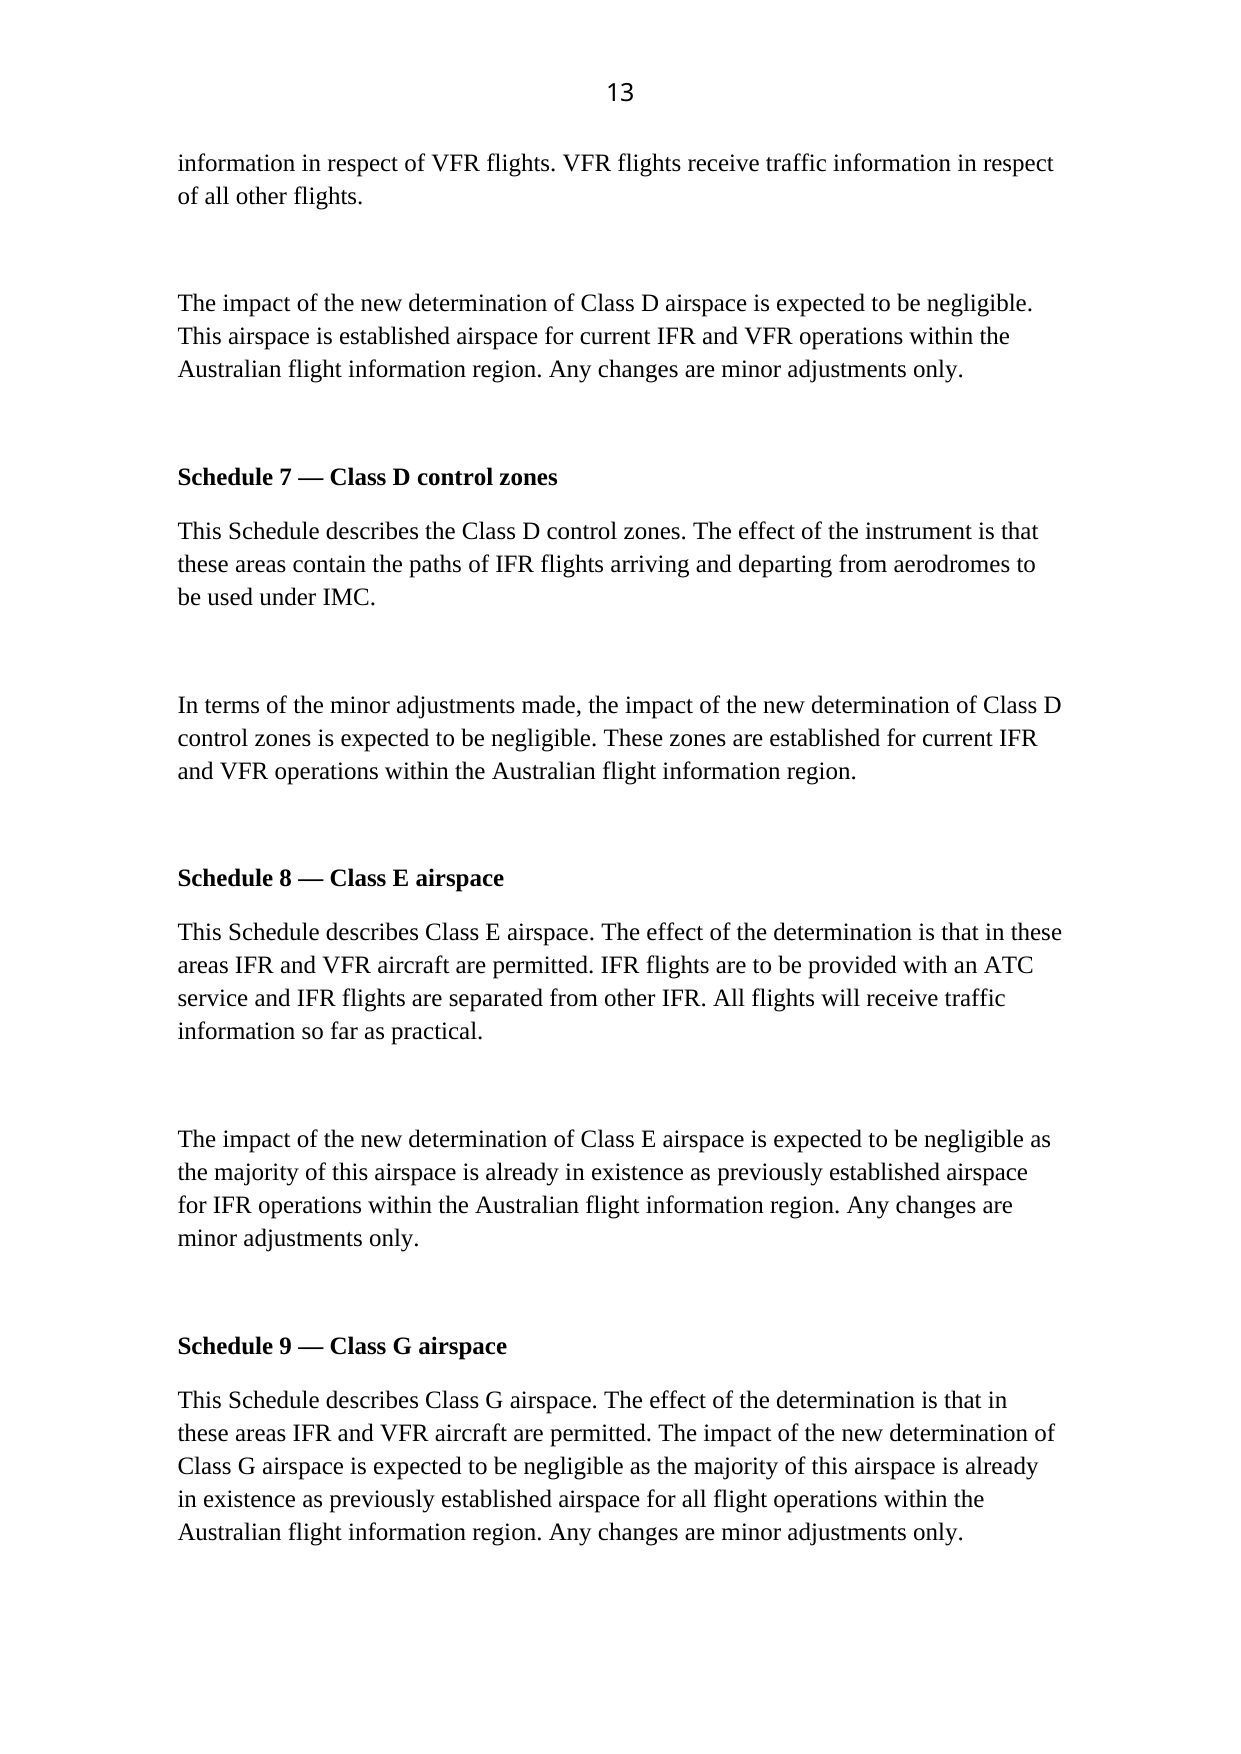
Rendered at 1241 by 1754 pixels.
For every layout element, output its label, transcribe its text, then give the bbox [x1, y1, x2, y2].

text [177, 148, 1063, 209]
text Schedule 7 — Class D control zones [177, 462, 1063, 491]
text Schedule 9 — Class G airspace [177, 1331, 1063, 1360]
text This Schedule describes the Class D control zones. The effect of the instrument is that these areas contain the paths of IFR flights arriving and departing from aerodromes to be used under IMC. [177, 516, 1063, 611]
text In terms of the minor adjustments made, the impact of the new determination of Class D control zones is expected to be negligible. These zones are established for current IFR and VFR operations within the Australian flight information region. [177, 690, 1063, 784]
text Schedule 8 — Class E airspace [177, 863, 1063, 892]
text The impact of the new determination of Class E airspace is expected to be negligible as the majority of this airspace is already in existence as previously established airspace for IFR operations within the Australian flight information region. Any changes are minor adjustments only. [177, 1124, 1063, 1252]
text The impact of the new determination of Class D airspace is expected to be negligible. This airspace is established airspace for current IFR and VFR operations within the Australian flight information region. Any changes are minor adjustments only. [177, 288, 1063, 383]
text This Schedule describes Class G airspace. The effect of the determination is that in these areas IFR and VFR aircraft are permitted. The impact of the new determination of Class G airspace is expected to be negligible as the majority of this airspace is already in existence as previously established airspace for all flight operations within the Australian flight information region. Any changes are minor adjustments only. [177, 1385, 1063, 1546]
text This Schedule describes Class E airspace. The effect of the determination is that in these areas IFR and VFR aircraft are permitted. IFR flights are to be provided with an ATC service and IFR flights are separated from other IFR. All flights will receive traffic information so far as practical. [177, 917, 1063, 1045]
